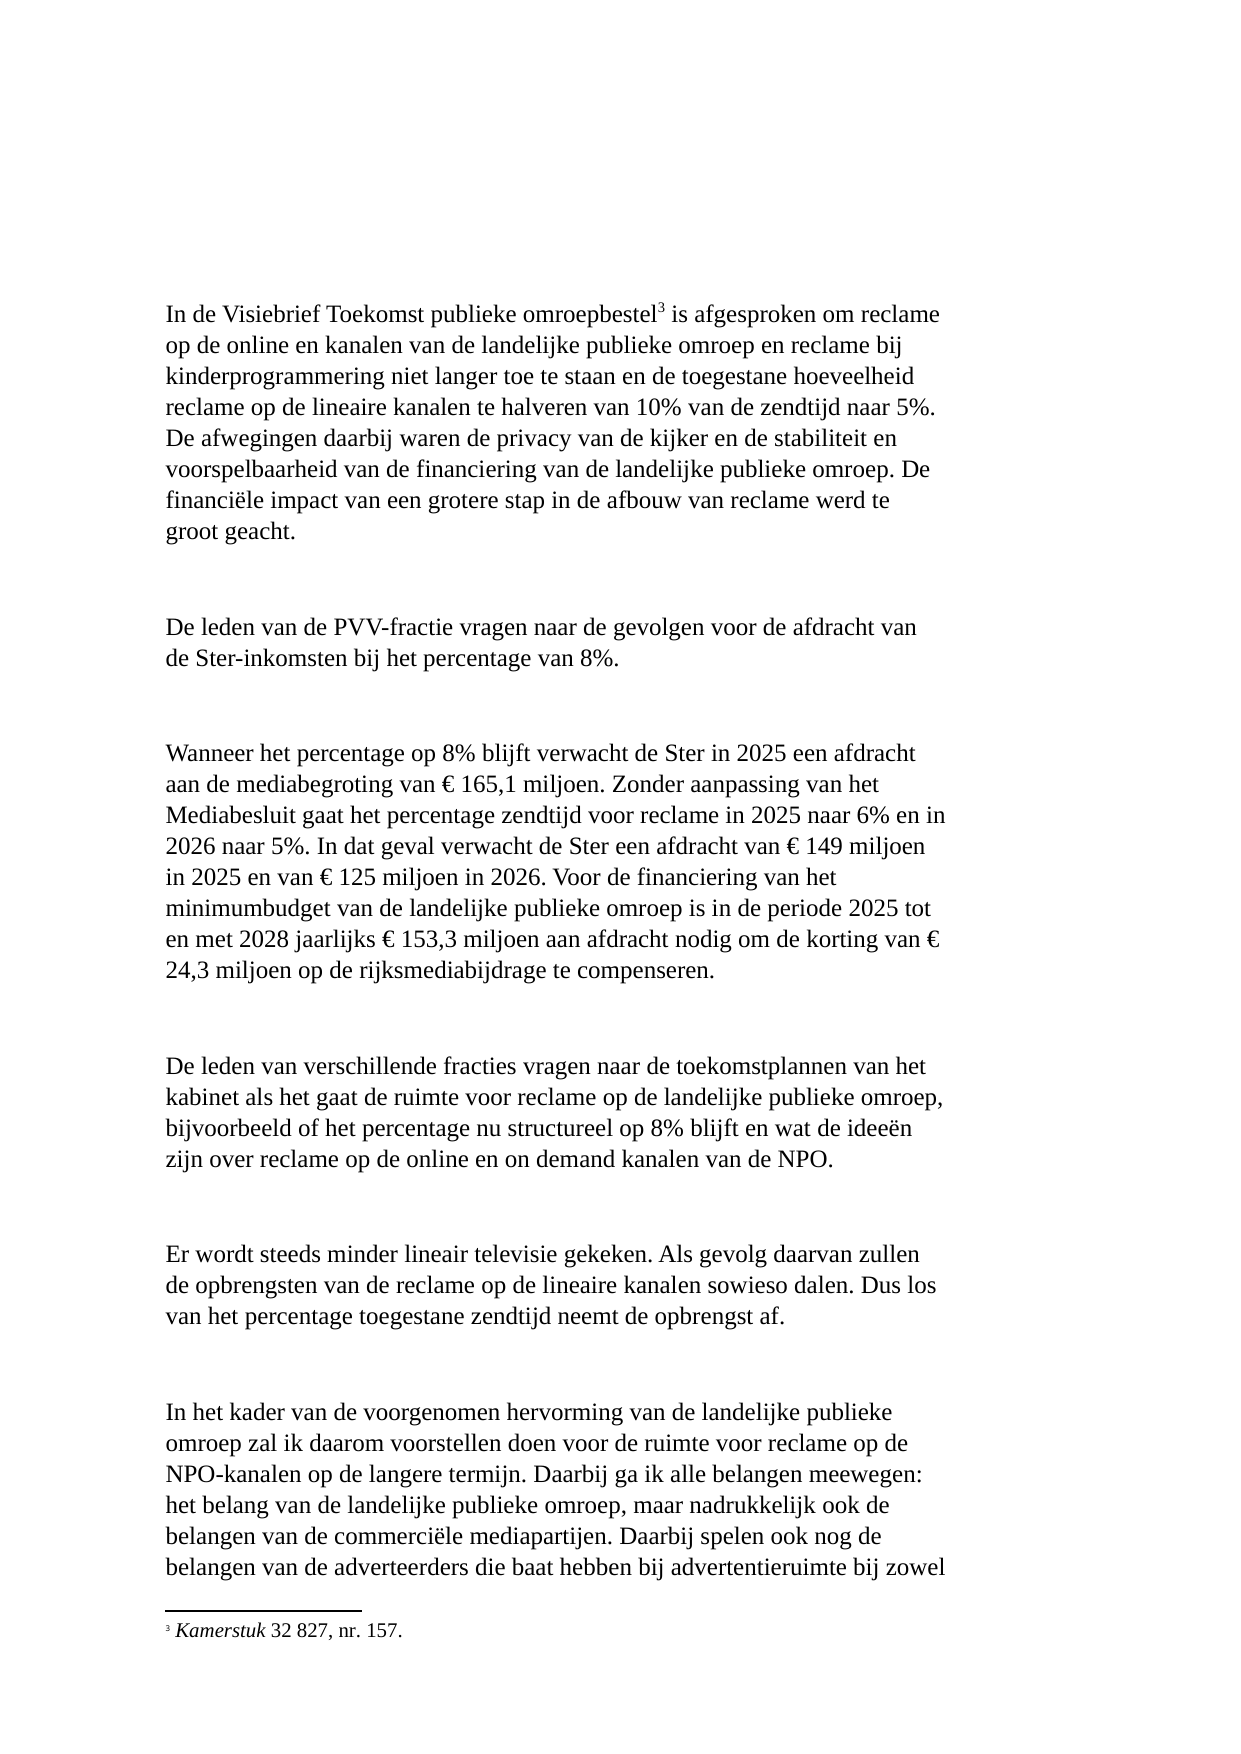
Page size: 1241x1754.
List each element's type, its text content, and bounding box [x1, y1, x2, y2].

text De leden van de PVV-fractie vragen naar de gevolgen voor de afdracht van de Ster-inkomsten bij het percentage van 8%. [165, 612, 947, 671]
text De leden van verschillende fracties vragen naar de toekomstplannen van het kabinet als het gaat de ruimte voor reclame op de landelijke publieke omroep, bijvoorbeeld of het percentage nu structureel op 8% blijft en wat de ideeën zijn over reclame op de online en on demand kanalen van de NPO. [165, 1051, 947, 1173]
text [165, 1397, 947, 1581]
text In de Visiebrief Toekomst publieke omroepbestel is afgesproken om reclame op de online en kanalen van de landelijke publieke omroep en reclame bij kinderprogrammering niet langer toe te staan en de toegestane hoeveelheid reclame op de lineaire kanalen te halveren van 10% van de zendtijd naar 5%. De afwegingen daarbij waren de privacy van de kijker en de stabiliteit en voorspelbaarheid van de financiering van de landelijke publieke omroep. De financiële impact van een grotere stap in de afbouw van reclame werd te groot geacht. [165, 299, 947, 545]
text Wanneer het percentage op 8% blijft verwacht de Ster in 2025 een afdracht aan de mediabegroting van € 165,1 miljoen. Zonder aanpassing van het Mediabesluit gaat het percentage zendtijd voor reclame in 2025 naar 6% en in 2026 naar 5%. In dat geval verwacht de Ster een afdracht van € 149 miljoen in 2025 en van € 125 miljoen in 2026. Voor de financiering van het minimumbudget van de landelijke publieke omroep is in de periode 2025 tot en met 2028 jaarlijks € 153,3 miljoen aan afdracht nodig om de korting van € 24,3 miljoen op de rijksmediabijdrage te compenseren. [165, 738, 947, 984]
text Er wordt steeds minder lineair televisie gekeken. Als gevolg daarvan zullen de opbrengsten van de reclame op de lineaire kanalen sowieso dalen. Dus los van het percentage toegestane zendtijd neemt de opbrengst af. [165, 1239, 947, 1330]
